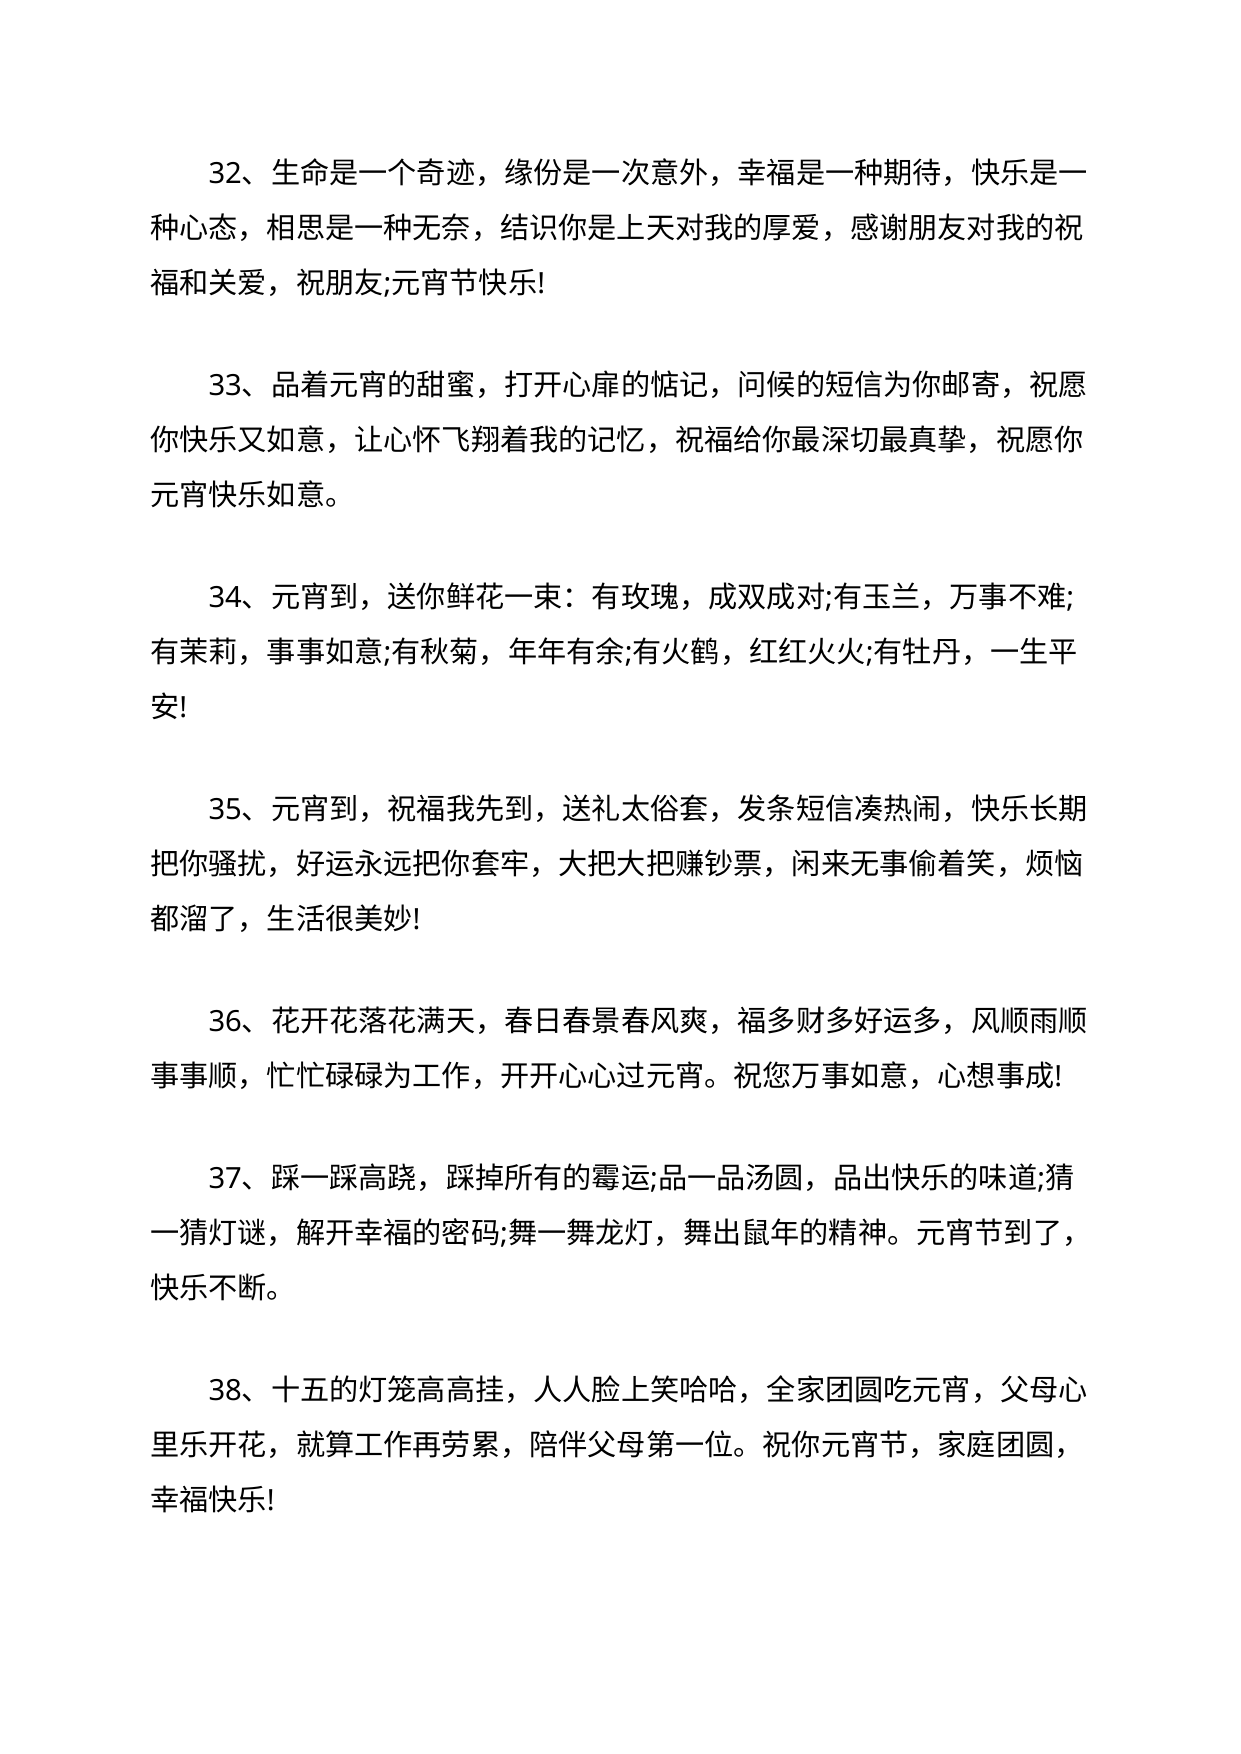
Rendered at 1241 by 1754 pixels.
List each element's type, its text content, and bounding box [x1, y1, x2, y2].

text 35、元宵到，祝福我先到，送礼太俗套，发条短信凑热闹，快乐长期把你骚扰，好运永远把你套牢，大把大把赚钞票，闲来无事偷着笑，烦恼都溜了，生活很美妙! [150, 786, 1090, 938]
text 37、踩一踩高跷，踩掉所有的霉运;品一品汤圆，品出快乐的味道;猜一猜灯谜，解开幸福的密码;舞一舞龙灯，舞出鼠年的精神。元宵节到了，快乐不断。 [150, 1154, 1090, 1307]
text 32、生命是一个奇迹，缘份是一次意外，幸福是一种期待，快乐是一种心态，相思是一种无奈，结识你是上天对我的厚爱，感谢朋友对我的祝福和关爱，祝朋友;元宵节快乐! [150, 150, 1090, 302]
text 36、花开花落花满天，春日春景春风爽，福多财多好运多，风顺雨顺事事顺，忙忙碌碌为工作，开开心心过元宵。祝您万事如意，心想事成! [150, 997, 1090, 1095]
text 33、品着元宵的甜蜜，打开心扉的惦记，问候的短信为你邮寄，祝愿你快乐又如意，让心怀飞翔着我的记忆，祝福给你最深切最真挚，祝愿你元宵快乐如意。 [150, 362, 1090, 514]
text 34、元宵到，送你鲜花一束：有玫瑰，成双成对;有玉兰，万事不难;有茉莉，事事如意;有秋菊，年年有余;有火鹤，红红火火;有牡丹，一生平安! [150, 573, 1090, 726]
text 38、十五的灯笼高高挂，人人脸上笑哈哈，全家团圆吃元宵，父母心里乐开花，就算工作再劳累，陪伴父母第一位。祝你元宵节，家庭团圆，幸福快乐! [150, 1366, 1090, 1518]
